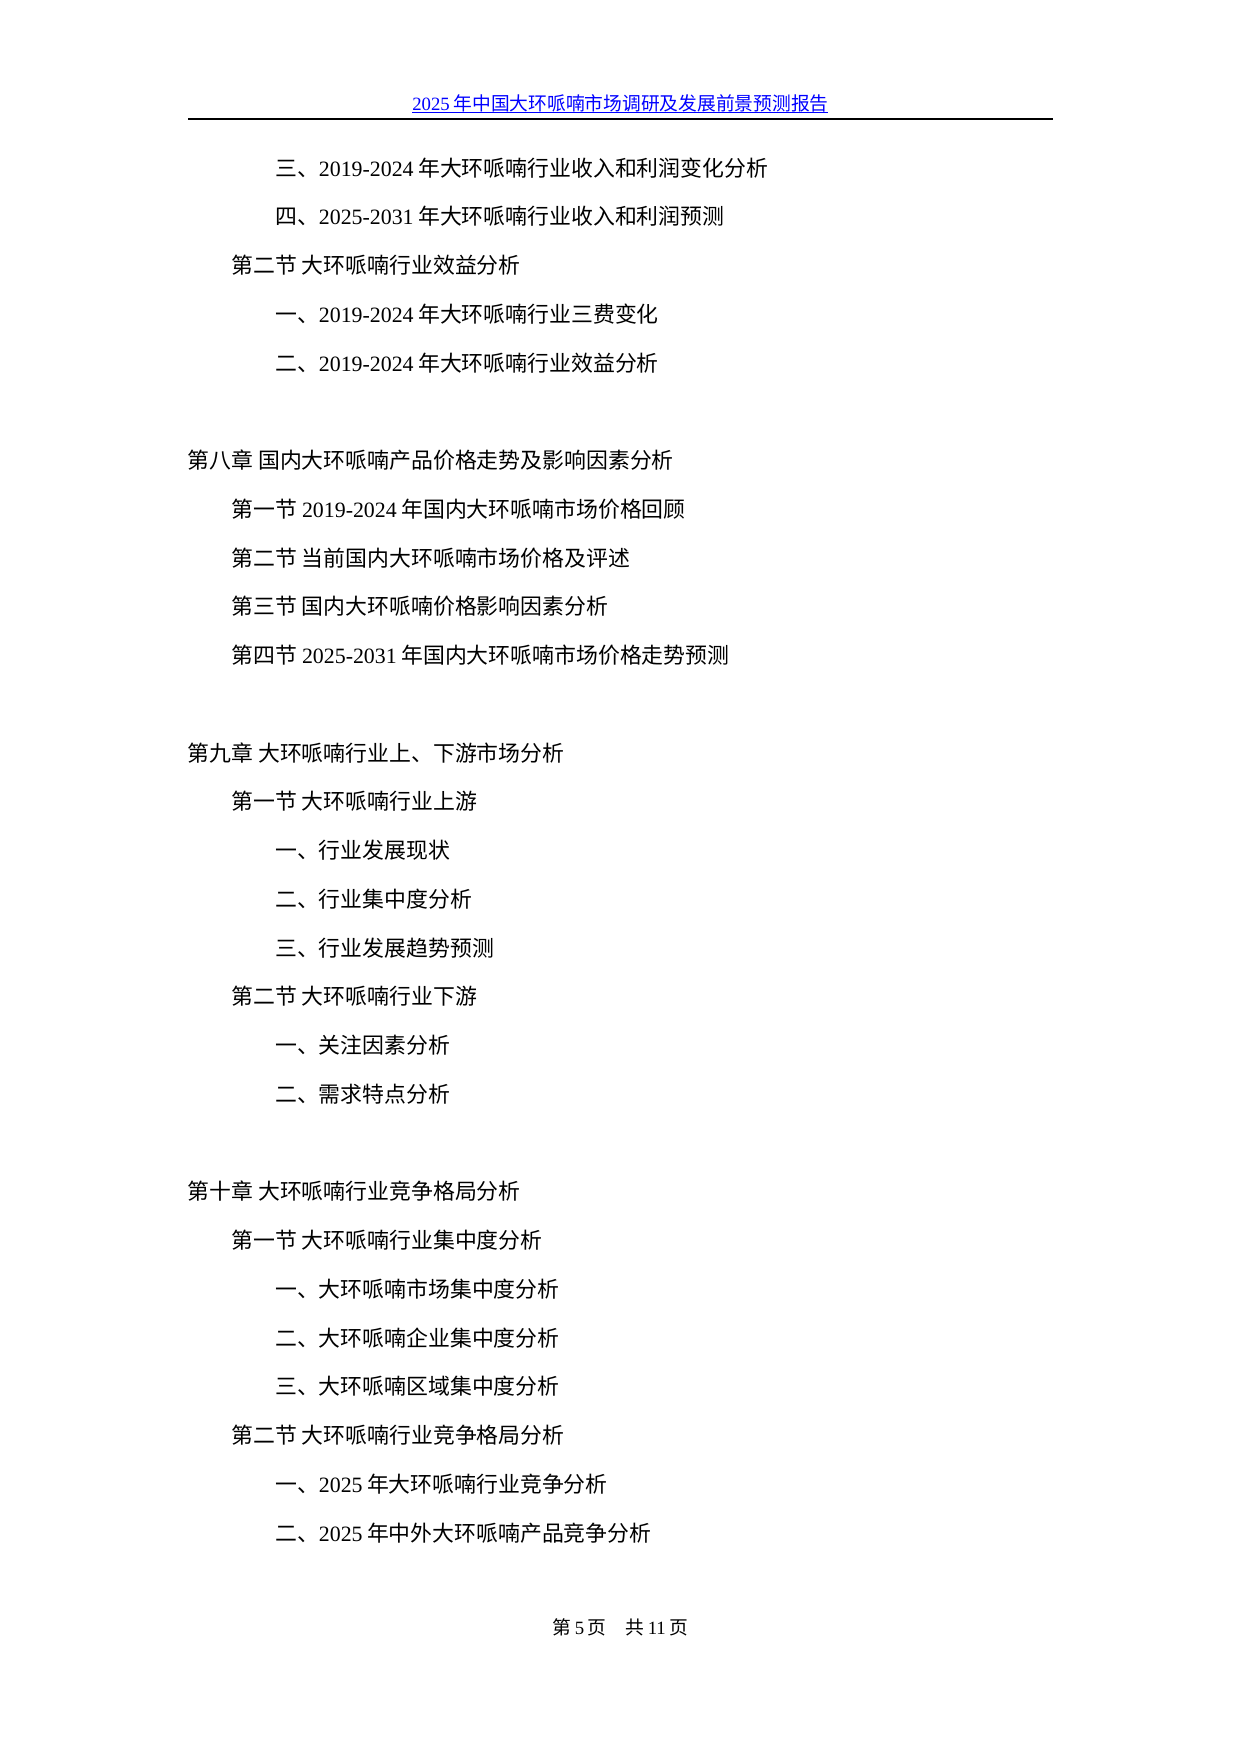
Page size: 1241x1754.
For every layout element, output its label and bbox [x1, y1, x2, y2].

text [187, 150, 1053, 1548]
